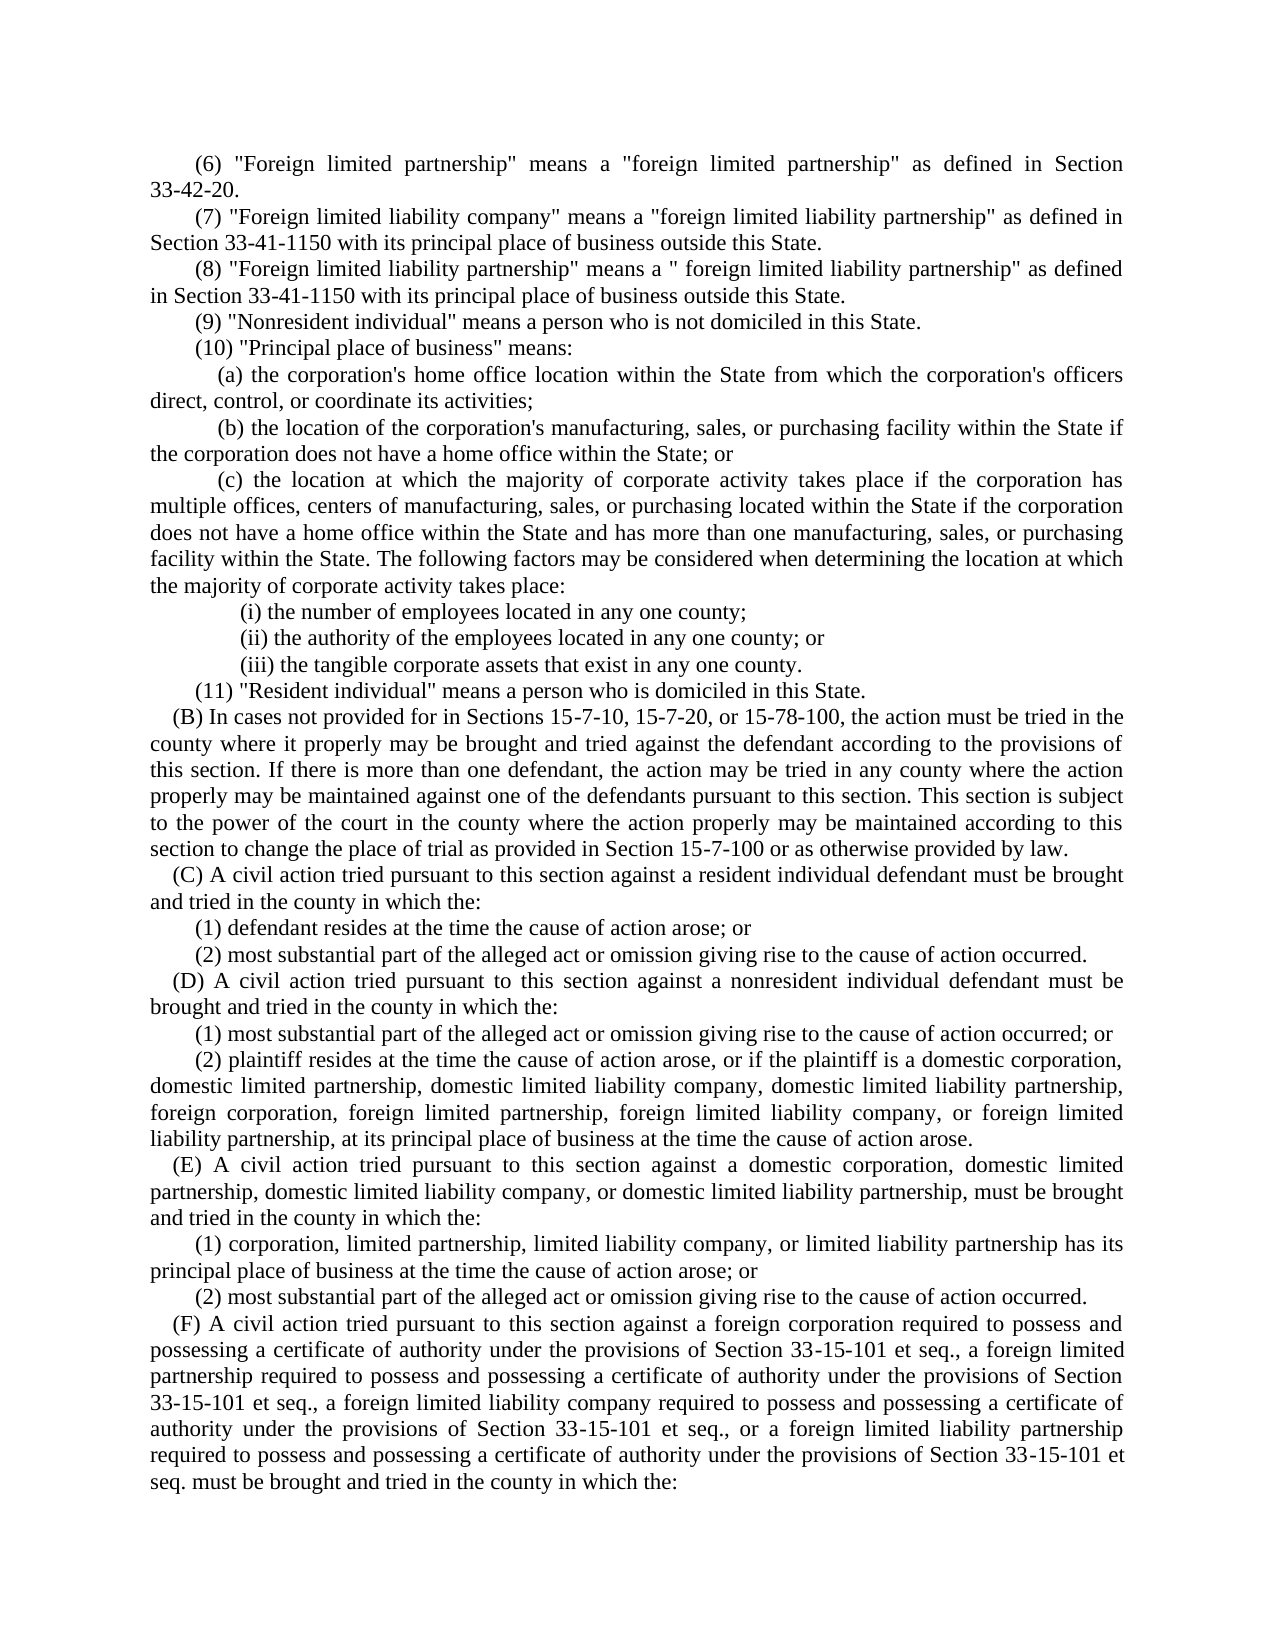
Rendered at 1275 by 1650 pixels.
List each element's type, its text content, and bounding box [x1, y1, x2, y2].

text (F) A civil action tried pursuant to this section against a foreign corporation required to possess and possessing a certificate of authority under the provisions of Section 33-15-101 et seq., a foreign limited partnership required to possess and possessing a certificate of authority under the provisions of Section 33-15-101 et seq., a foreign limited liability company required to possess and possessing a certificate of authority under the provisions of Section 33-15-101 et seq., or a foreign limited liability partnership required to possess and possessing a certificate of authority under the provisions of Section 33-15-101 et seq. must be brought and tried in the county in which the: [150, 1309, 1125, 1494]
text (8) "Foreign limited liability partnership" means a " foreign limited liability partnership" as defined in Section 33-41-1150 with its principal place of business outside this State. [150, 255, 1125, 308]
text (iii) the tangible corporate assets that exist in any one county. [150, 651, 1125, 677]
text (10) "Principal place of business" means: [150, 334, 1125, 361]
text (a) the corporation's home office location within the State from which the corporation's officers direct, control, or coordinate its activities; [150, 361, 1125, 413]
text (2) most substantial part of the alleged act or omission giving rise to the cause of action occurred. [150, 1283, 1125, 1309]
text (2) most substantial part of the alleged act or omission giving rise to the cause of action occurred. [150, 941, 1125, 967]
text (9) "Nonresident individual" means a person who is not domiciled in this State. [150, 308, 1125, 334]
text (2) plaintiff resides at the time the cause of action arose, or if the plaintiff is a domestic corporation, domestic limited partnership, domestic limited liability company, domestic limited liability partnership, foreign corporation, foreign limited partnership, foreign limited liability company, or foreign limited liability partnership, at its principal place of business at the time the cause of action arose. [150, 1046, 1125, 1151]
text (7) "Foreign limited liability company" means a "foreign limited liability partnership" as defined in Section 33-41-1150 with its principal place of business outside this State. [150, 203, 1125, 255]
text (D) A civil action tried pursuant to this section against a nonresident individual defendant must be brought and tried in the county in which the: [150, 967, 1125, 1020]
text (1) most substantial part of the alleged act or omission giving rise to the cause of action occurred; or [150, 1020, 1125, 1046]
text (11) "Resident individual" means a person who is domiciled in this State. [150, 677, 1125, 703]
text (i) the number of employees located in any one county; [150, 598, 1125, 624]
text (c) the location at which the majority of corporate activity takes place if the corporation has multiple offices, centers of manufacturing, sales, or purchasing located within the State if the corporation does not have a home office within the State and has more than one manufacturing, sales, or purchasing facility within the State. The following factors may be considered when determining the location at which the majority of corporate activity takes place: [150, 466, 1125, 598]
text (1) corporation, limited partnership, limited liability company, or limited liability partnership has its principal place of business at the time the cause of action arose; or [150, 1231, 1125, 1283]
text (E) A civil action tried pursuant to this section against a domestic corporation, domestic limited partnership, domestic limited liability company, or domestic limited liability partnership, must be brought and tried in the county in which the: [150, 1151, 1125, 1231]
text (b) the location of the corporation's manufacturing, sales, or purchasing facility within the State if the corporation does not have a home office within the State; or [150, 413, 1125, 466]
text (6) "Foreign limited partnership" means a "foreign limited partnership" as defined in Section 33-42-20. [150, 150, 1125, 203]
text (1) defendant resides at the time the cause of action arose; or [150, 914, 1125, 941]
text (C) A civil action tried pursuant to this section against a resident individual defendant must be brought and tried in the county in which the: [150, 862, 1125, 914]
text (B) In cases not provided for in Sections 15-7-10, 15-7-20, or 15-78-100, the action must be tried in the county where it properly may be brought and tried against the defendant according to the provisions of this section. If there is more than one defendant, the action may be tried in any county where the action properly may be maintained against one of the defendants pursuant to this section. This section is subject to the power of the court in the county where the action properly may be maintained according to this section to change the place of trial as provided in Section 15-7-100 or as otherwise provided by law. [150, 703, 1125, 862]
text (ii) the authority of the employees located in any one county; or [150, 624, 1125, 651]
